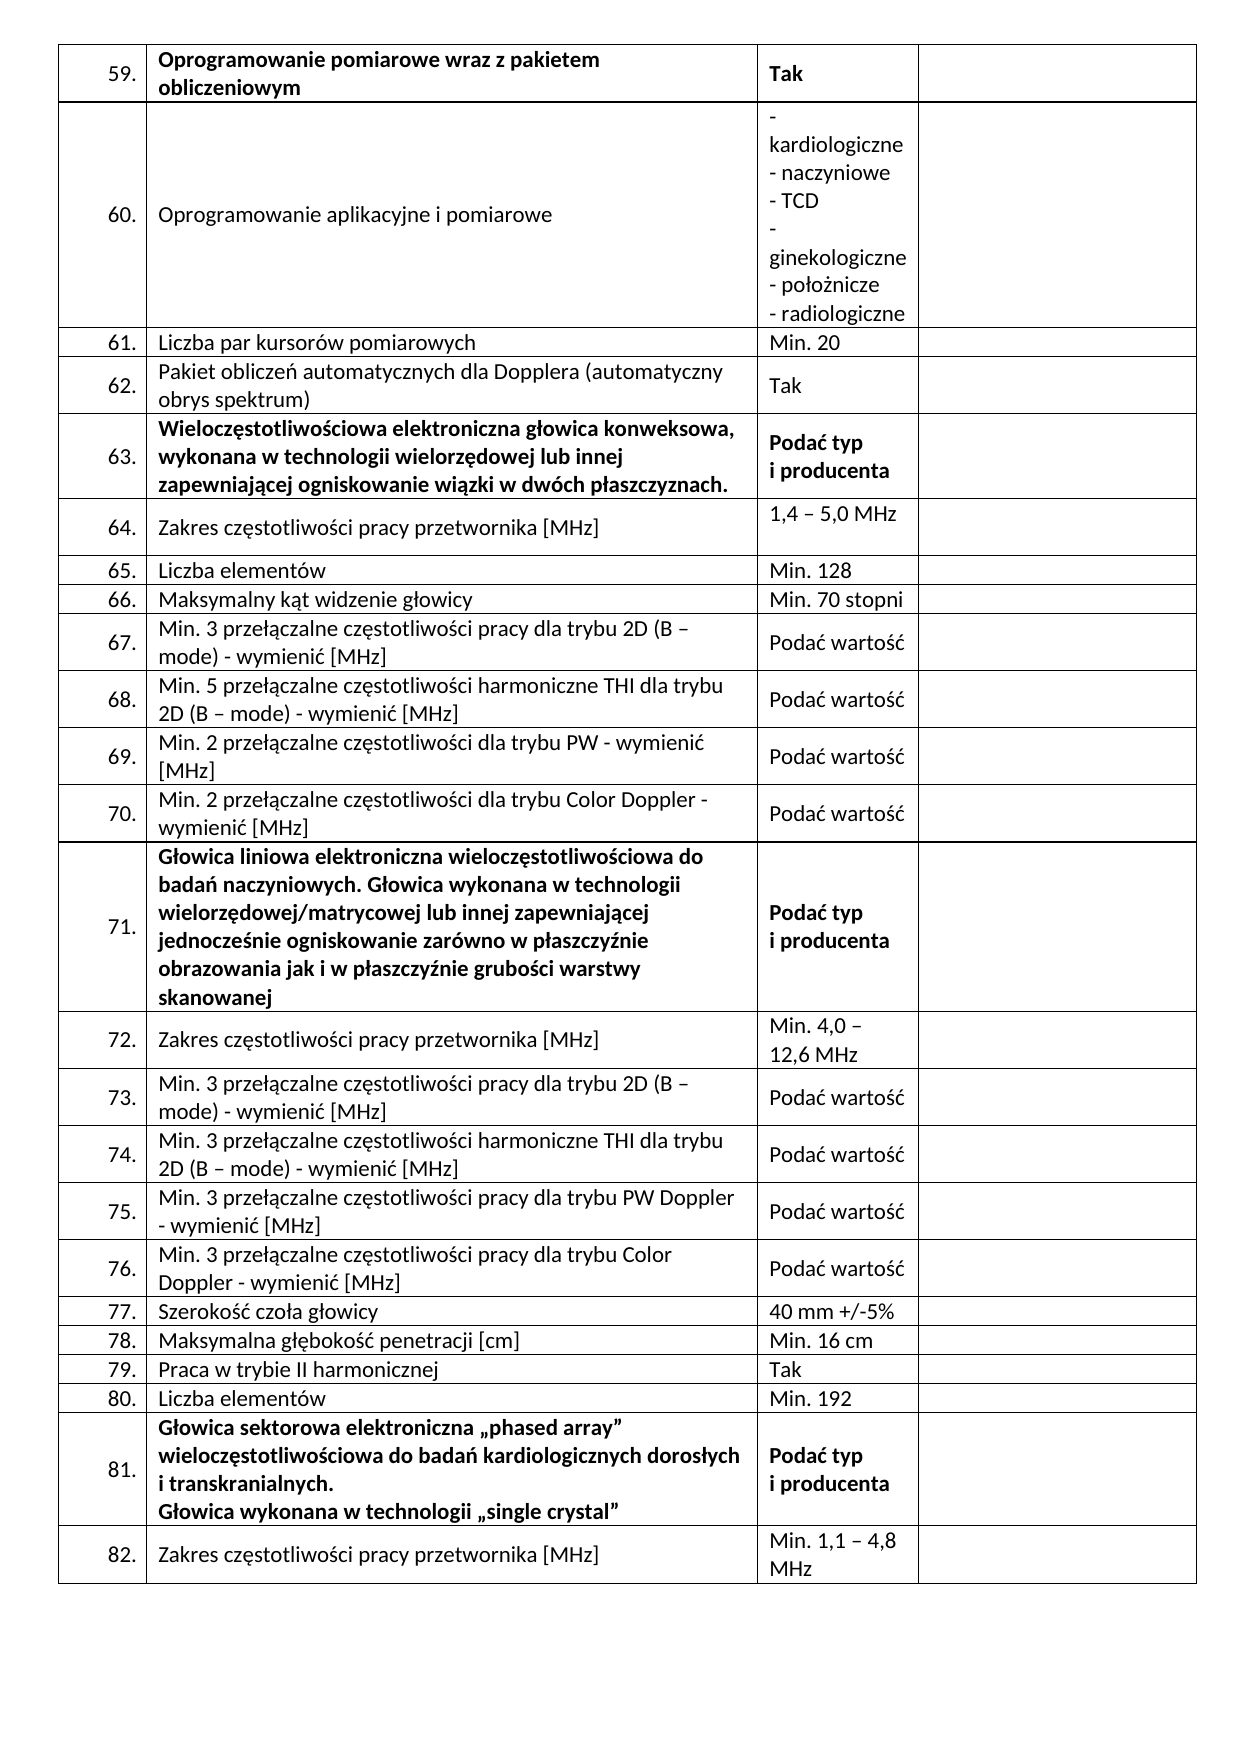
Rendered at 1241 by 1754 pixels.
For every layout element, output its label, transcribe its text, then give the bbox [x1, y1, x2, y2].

table_cell [59, 1069, 146, 1125]
table_cell [59, 556, 146, 584]
table_cell Podać wartość [758, 728, 918, 784]
table_cell Szerokość czoła głowicy [147, 1297, 757, 1325]
table_cell Podać typ i producenta [758, 414, 918, 498]
table_cell [59, 785, 146, 841]
table_cell Podać typ i producenta [758, 1413, 918, 1525]
table_cell [59, 1384, 146, 1412]
table_cell [919, 1326, 1196, 1354]
table_cell [59, 843, 146, 1011]
table_cell Tak [758, 1355, 918, 1383]
table_cell Oprogramowanie pomiarowe wraz z pakietem obliczeniowym [147, 45, 757, 101]
table_cell [919, 499, 1196, 555]
table_cell Podać wartość [758, 1126, 918, 1182]
table_cell [59, 103, 146, 327]
table_cell Min. 70 stopni [758, 585, 918, 613]
table_cell Głowica liniowa elektroniczna wieloczęstotliwościowa do badań naczyniowych. Głowica wykonana w technologii wielorzędowej/matrycowej lub innej zapewniającej jednocześnie ogniskowanie zarówno w płaszczyźnie obrazowania jak i w płaszczyźnie grubości warstwy skanowanej [147, 843, 757, 1011]
table_cell [59, 1297, 146, 1325]
table_cell [919, 1126, 1196, 1182]
table_cell Min. 3 przełączalne częstotliwości pracy dla trybu 2D (B – mode) - wymienić [MHz] [147, 1069, 757, 1125]
table_cell [919, 556, 1196, 584]
table_cell [919, 1240, 1196, 1296]
table_cell Tak [758, 45, 918, 101]
table_cell [59, 1526, 146, 1582]
table_cell 40 mm +/-5% [758, 1297, 918, 1325]
table_cell Podać wartość [758, 1240, 918, 1296]
table_cell Min. 3 przełączalne częstotliwości pracy dla trybu PW Doppler - wymienić [MHz] [147, 1183, 757, 1239]
table_cell [59, 1355, 146, 1383]
table_cell [59, 1240, 146, 1296]
table_cell [59, 728, 146, 784]
table_cell [919, 328, 1196, 356]
table_cell [59, 499, 146, 555]
table_cell [919, 414, 1196, 498]
table_cell [59, 1183, 146, 1239]
table_cell [919, 103, 1196, 327]
table_cell Pakiet obliczeń automatycznych dla Dopplera (automatyczny obrys spektrum) [147, 357, 757, 413]
table_cell [59, 45, 146, 101]
table_cell Min. 20 [758, 328, 918, 356]
table_cell Podać typ i producenta [758, 843, 918, 1011]
table_cell [919, 1355, 1196, 1383]
table_cell Min. 3 przełączalne częstotliwości harmoniczne THI dla trybu 2D (B – mode) - wymienić [MHz] [147, 1126, 757, 1182]
table_cell 1,4 – 5,0 MHz [758, 499, 918, 555]
table_cell Min. 4,0 – 12,6 MHz [758, 1012, 918, 1068]
table_cell [59, 585, 146, 613]
table_cell Podać wartość [758, 614, 918, 670]
table_cell Zakres częstotliwości pracy przetwornika [MHz] [147, 1012, 757, 1068]
table_cell [919, 728, 1196, 784]
table_cell [59, 1326, 146, 1354]
table_cell [919, 1413, 1196, 1525]
table_cell Liczba elementów [147, 1384, 757, 1412]
table_cell - kardiologiczne - naczyniowe - TCD - ginekologiczne - położnicze - radiologiczne [758, 103, 918, 327]
table_cell Maksymalna głębokość penetracji [cm] [147, 1326, 757, 1354]
table_cell [919, 785, 1196, 841]
table_cell Min. 1,1 – 4,8 MHz [758, 1526, 918, 1582]
table_cell [59, 414, 146, 498]
table_cell Min. 2 przełączalne częstotliwości dla trybu Color Doppler - wymienić [MHz] [147, 785, 757, 841]
table_cell [919, 671, 1196, 727]
table_cell [59, 357, 146, 413]
table_cell Liczba par kursorów pomiarowych [147, 328, 757, 356]
table_cell [919, 1526, 1196, 1582]
table_cell Podać wartość [758, 1183, 918, 1239]
table_cell Podać wartość [758, 1069, 918, 1125]
table_cell Głowica sektorowa elektroniczna „phased array” wieloczęstotliwościowa do badań kardiologicznych dorosłych i transkranialnych. Głowica wykonana w technologii „single crystal” [147, 1413, 757, 1525]
table_cell Liczba elementów [147, 556, 757, 584]
table_cell Min. 192 [758, 1384, 918, 1412]
table_cell [919, 1384, 1196, 1412]
table_cell [919, 1297, 1196, 1325]
table_cell Podać wartość [758, 785, 918, 841]
table_cell [919, 1069, 1196, 1125]
table_cell Wieloczęstotliwościowa elektroniczna głowica konweksowa, wykonana w technologii wielorzędowej lub innej zapewniającej ogniskowanie wiązki w dwóch płaszczyznach. [147, 414, 757, 498]
table_cell [919, 1183, 1196, 1239]
table_cell Praca w trybie II harmonicznej [147, 1355, 757, 1383]
table_cell Min. 16 cm [758, 1326, 918, 1354]
table_cell Zakres częstotliwości pracy przetwornika [MHz] [147, 499, 757, 555]
table_cell [919, 45, 1196, 101]
table_cell [59, 614, 146, 670]
table_cell Min. 3 przełączalne częstotliwości pracy dla trybu Color Doppler - wymienić [MHz] [147, 1240, 757, 1296]
table_cell Oprogramowanie aplikacyjne i pomiarowe [147, 103, 757, 327]
table_cell Maksymalny kąt widzenie głowicy [147, 585, 757, 613]
table_cell [59, 328, 146, 356]
table_cell Min. 2 przełączalne częstotliwości dla trybu PW - wymienić [MHz] [147, 728, 757, 784]
table_cell [919, 1012, 1196, 1068]
table_cell [919, 585, 1196, 613]
table_cell Min. 5 przełączalne częstotliwości harmoniczne THI dla trybu 2D (B – mode) - wymienić [MHz] [147, 671, 757, 727]
table_cell [919, 614, 1196, 670]
table_cell Min. 128 [758, 556, 918, 584]
table_cell [919, 843, 1196, 1011]
table_cell [919, 357, 1196, 413]
table_cell [59, 671, 146, 727]
table_cell [59, 1012, 146, 1068]
table_cell Podać wartość [758, 671, 918, 727]
table_cell Zakres częstotliwości pracy przetwornika [MHz] [147, 1526, 757, 1582]
table_cell [59, 1413, 146, 1525]
table_cell Min. 3 przełączalne częstotliwości pracy dla trybu 2D (B – mode) - wymienić [MHz] [147, 614, 757, 670]
table_cell Tak [758, 357, 918, 413]
table_cell [59, 1126, 146, 1182]
